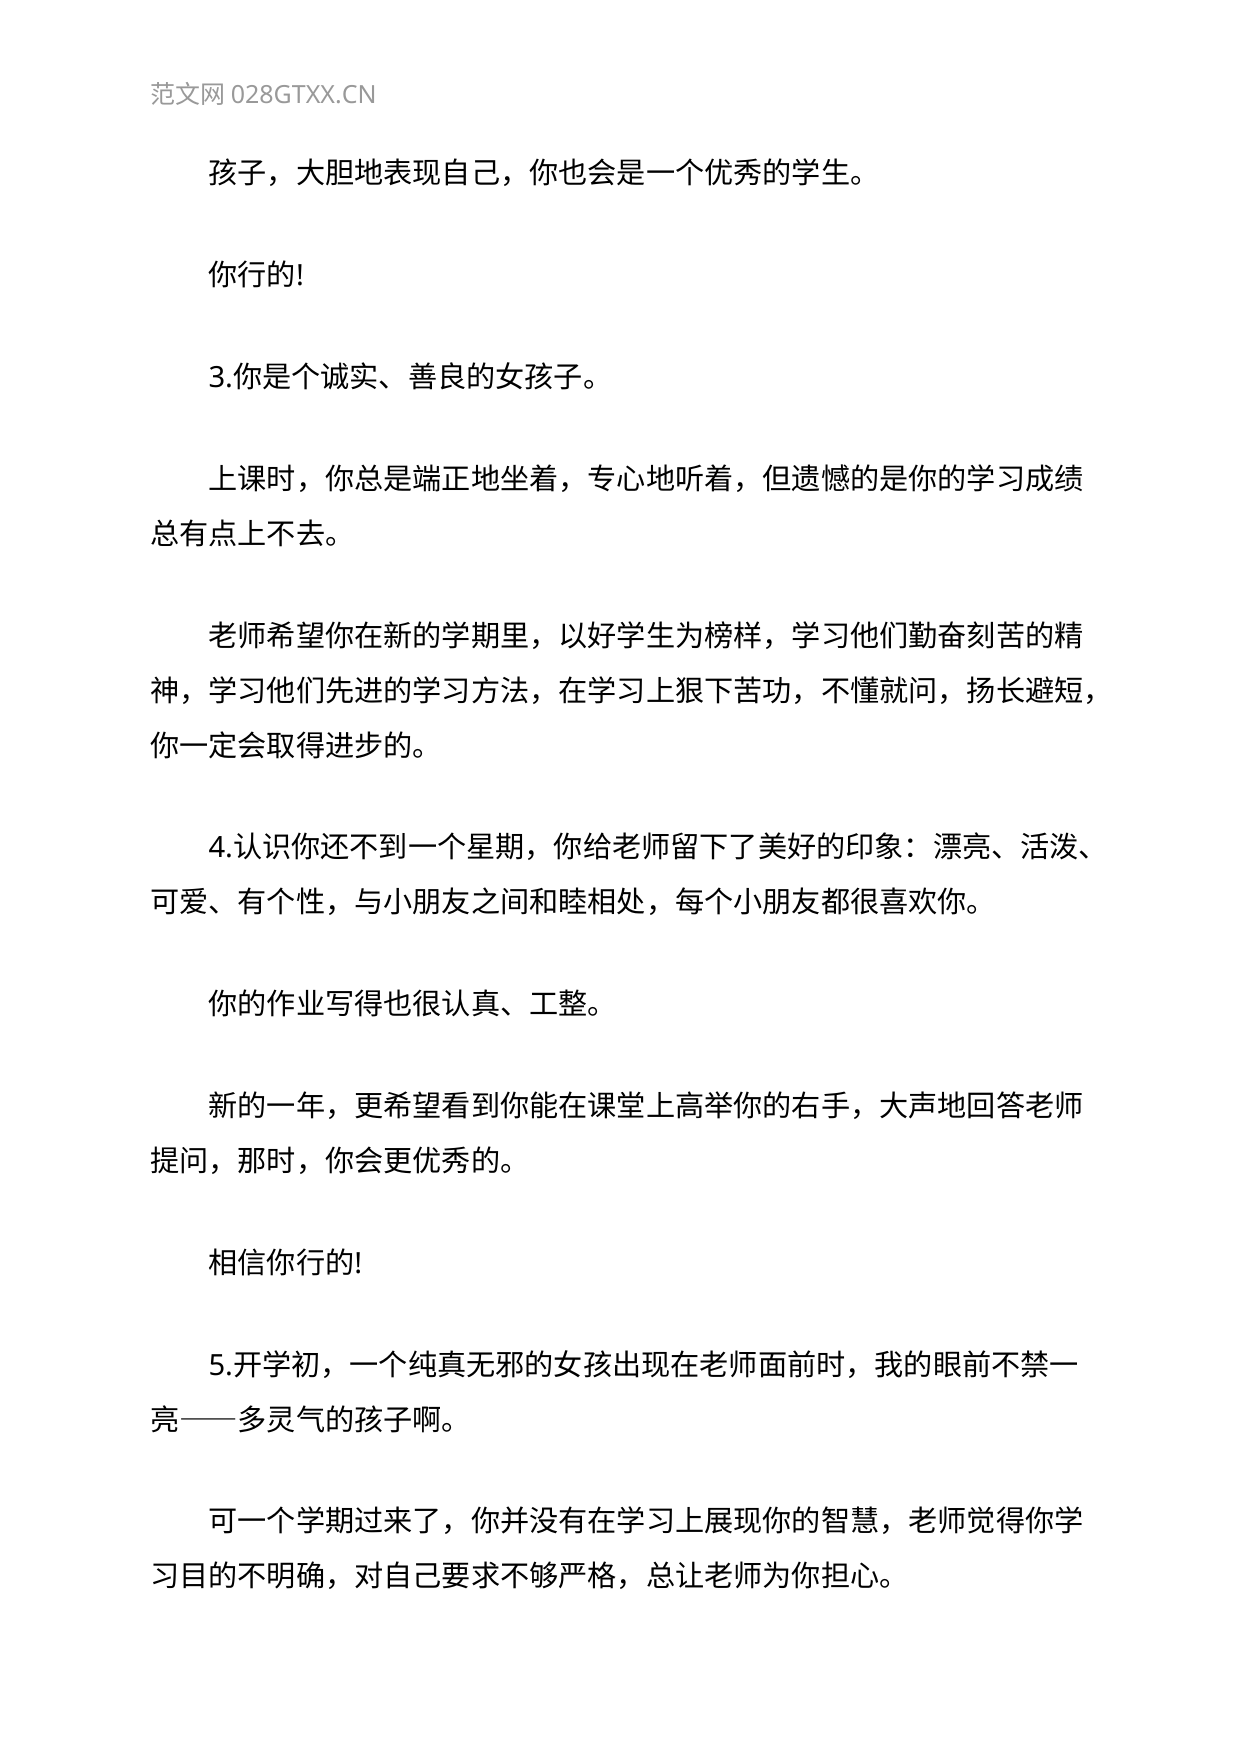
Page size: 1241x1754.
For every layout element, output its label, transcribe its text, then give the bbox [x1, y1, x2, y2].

text 可一个学期过来了，你并没有在学习上展现你的智慧，老师觉得你学习目的不明确，对自己要求不够严格，总让老师为你担心。 [150, 1498, 1090, 1595]
text 你的作业写得也很认真、工整。 [150, 981, 1090, 1023]
text 上课时，你总是端正地坐着，专心地听着，但遗憾的是你的学习成绩总有点上不去。 [150, 456, 1090, 553]
text 3.你是个诚实、善良的女孩子。 [150, 354, 1090, 396]
text 孩子，大胆地表现自己，你也会是一个优秀的学生。 [150, 150, 1090, 192]
text 相信你行的! [150, 1239, 1090, 1282]
text 4.认识你还不到一个星期，你给老师留下了美好的印象：漂亮、活泼、可爱、有个性，与小朋友之间和睦相处，每个小朋友都很喜欢你。 [150, 824, 1090, 921]
text 新的一年，更希望看到你能在课堂上高举你的右手，大声地回答老师提问，那时，你会更优秀的。 [150, 1082, 1090, 1180]
text 你行的! [150, 252, 1090, 294]
text 5.开学初，一个纯真无邪的女孩出现在老师面前时，我的眼前不禁一亮——多灵气的孩子啊。 [150, 1341, 1090, 1438]
text 老师希望你在新的学期里，以好学生为榜样，学习他们勤奋刻苦的精神，学习他们先进的学习方法，在学习上狠下苦功，不懂就问，扬长避短，你一定会取得进步的。 [150, 612, 1090, 764]
